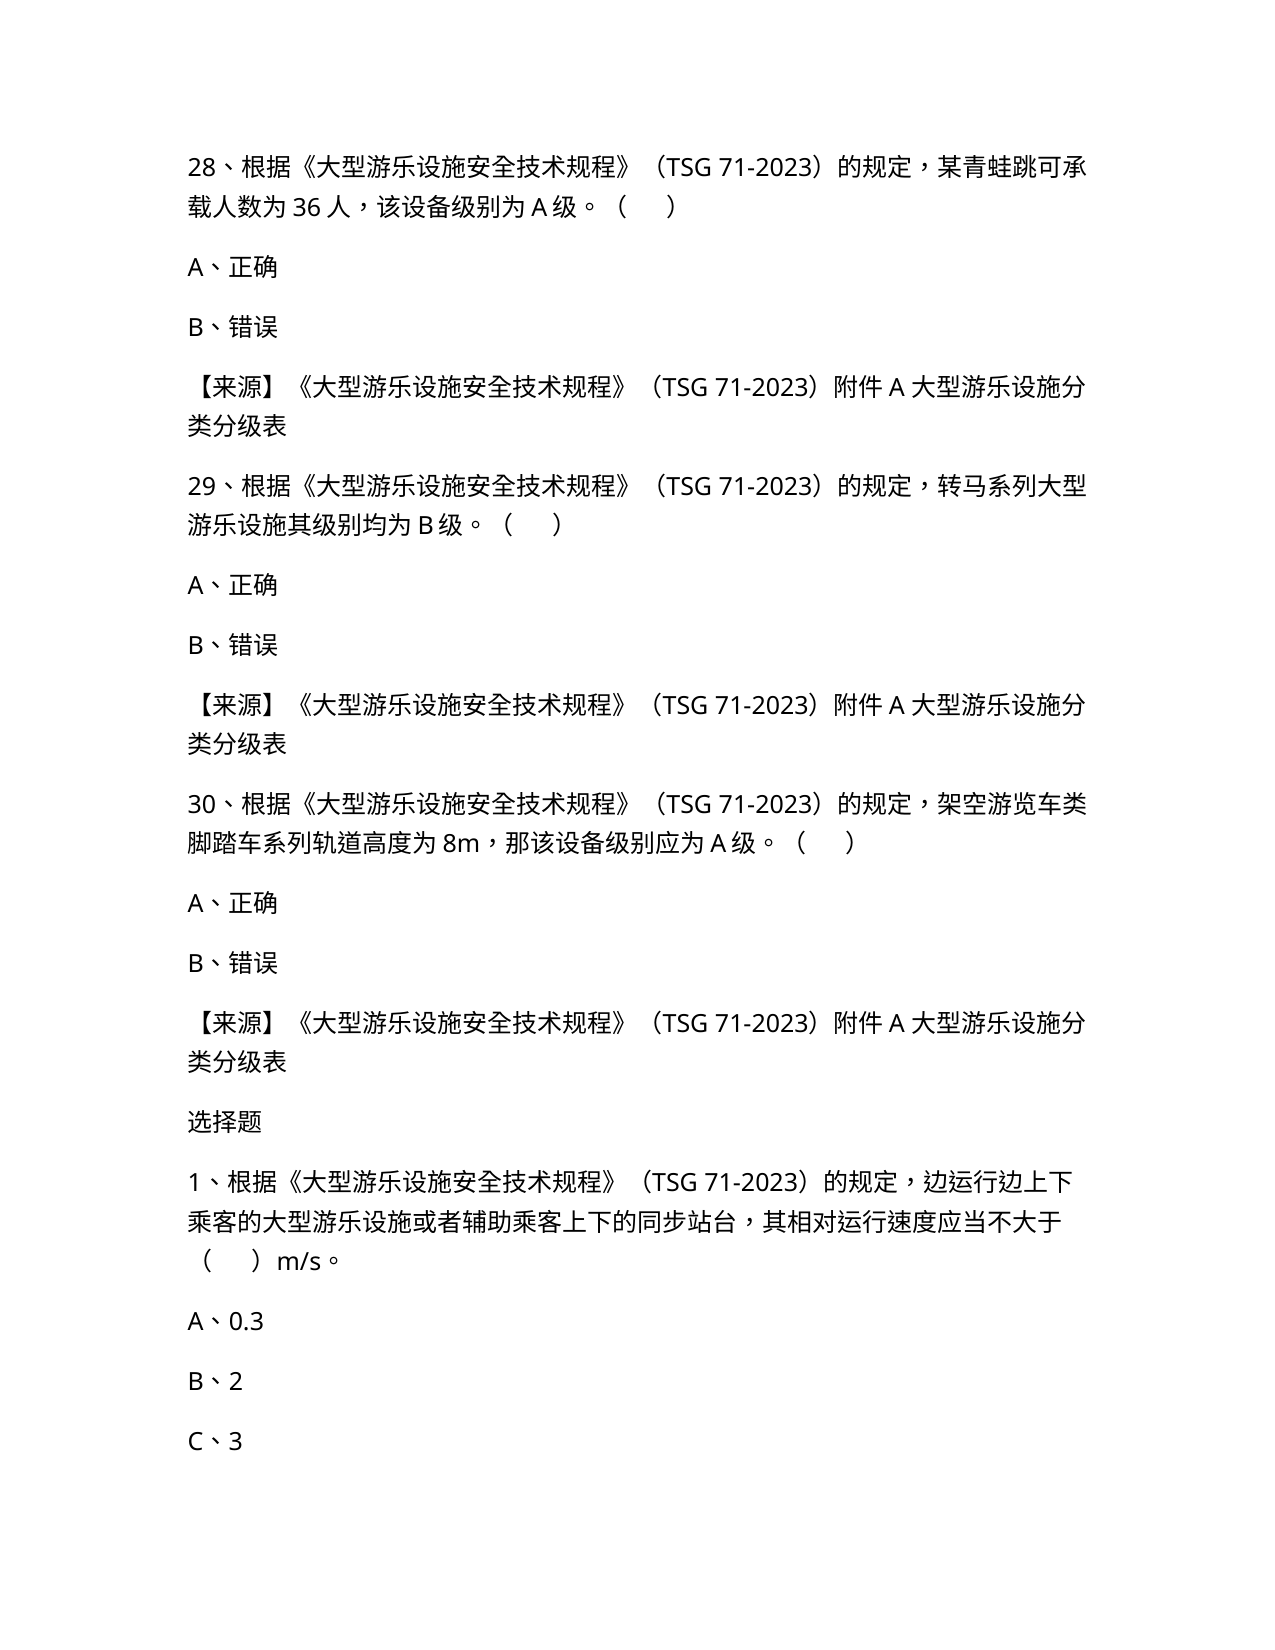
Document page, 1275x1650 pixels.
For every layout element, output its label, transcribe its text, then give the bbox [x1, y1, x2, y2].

text C、3 [187, 1423, 1087, 1457]
text 【来源】《大型游乐设施安全技术规程》（TSG 71-2023）附件A 大型游乐设施分类分级表 [187, 687, 1087, 761]
text 1、根据《大型游乐设施安全技术规程》（TSG 71-2023）的规定，边运行边上下乘客的大型游乐设施或者辅助乘客上下的同步站台，其相对运行速度应当不大于 （ ）m/s。 [187, 1165, 1087, 1277]
text 30、根据《大型游乐设施安全技术规程》（TSG 71-2023）的规定，架空游览车类脚踏车系列轨道高度为8m，那该设备级别应为A级。（ ） [187, 787, 1087, 860]
text A、0.3 [187, 1303, 1087, 1337]
text 选择题 [187, 1105, 1087, 1139]
text 28、根据《大型游乐设施安全技术规程》（TSG 71-2023）的规定，某青蛙跳可承载人数为36人，该设备级别为A级。（ ） [187, 150, 1087, 223]
text 29、根据《大型游乐设施安全技术规程》（TSG 71-2023）的规定，转马系列大型游乐设施其级别均为B级。（ ） [187, 468, 1087, 542]
text A、正确 [187, 249, 1087, 283]
text B、错误 [187, 309, 1087, 343]
text B、错误 [187, 946, 1087, 980]
text A、正确 [187, 567, 1087, 602]
text 【来源】《大型游乐设施安全技术规程》（TSG 71-2023）附件A 大型游乐设施分类分级表 [187, 1006, 1087, 1079]
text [187, 369, 1087, 442]
text B、2 [187, 1363, 1087, 1397]
text B、错误 [187, 627, 1087, 662]
text A、正确 [187, 886, 1087, 920]
